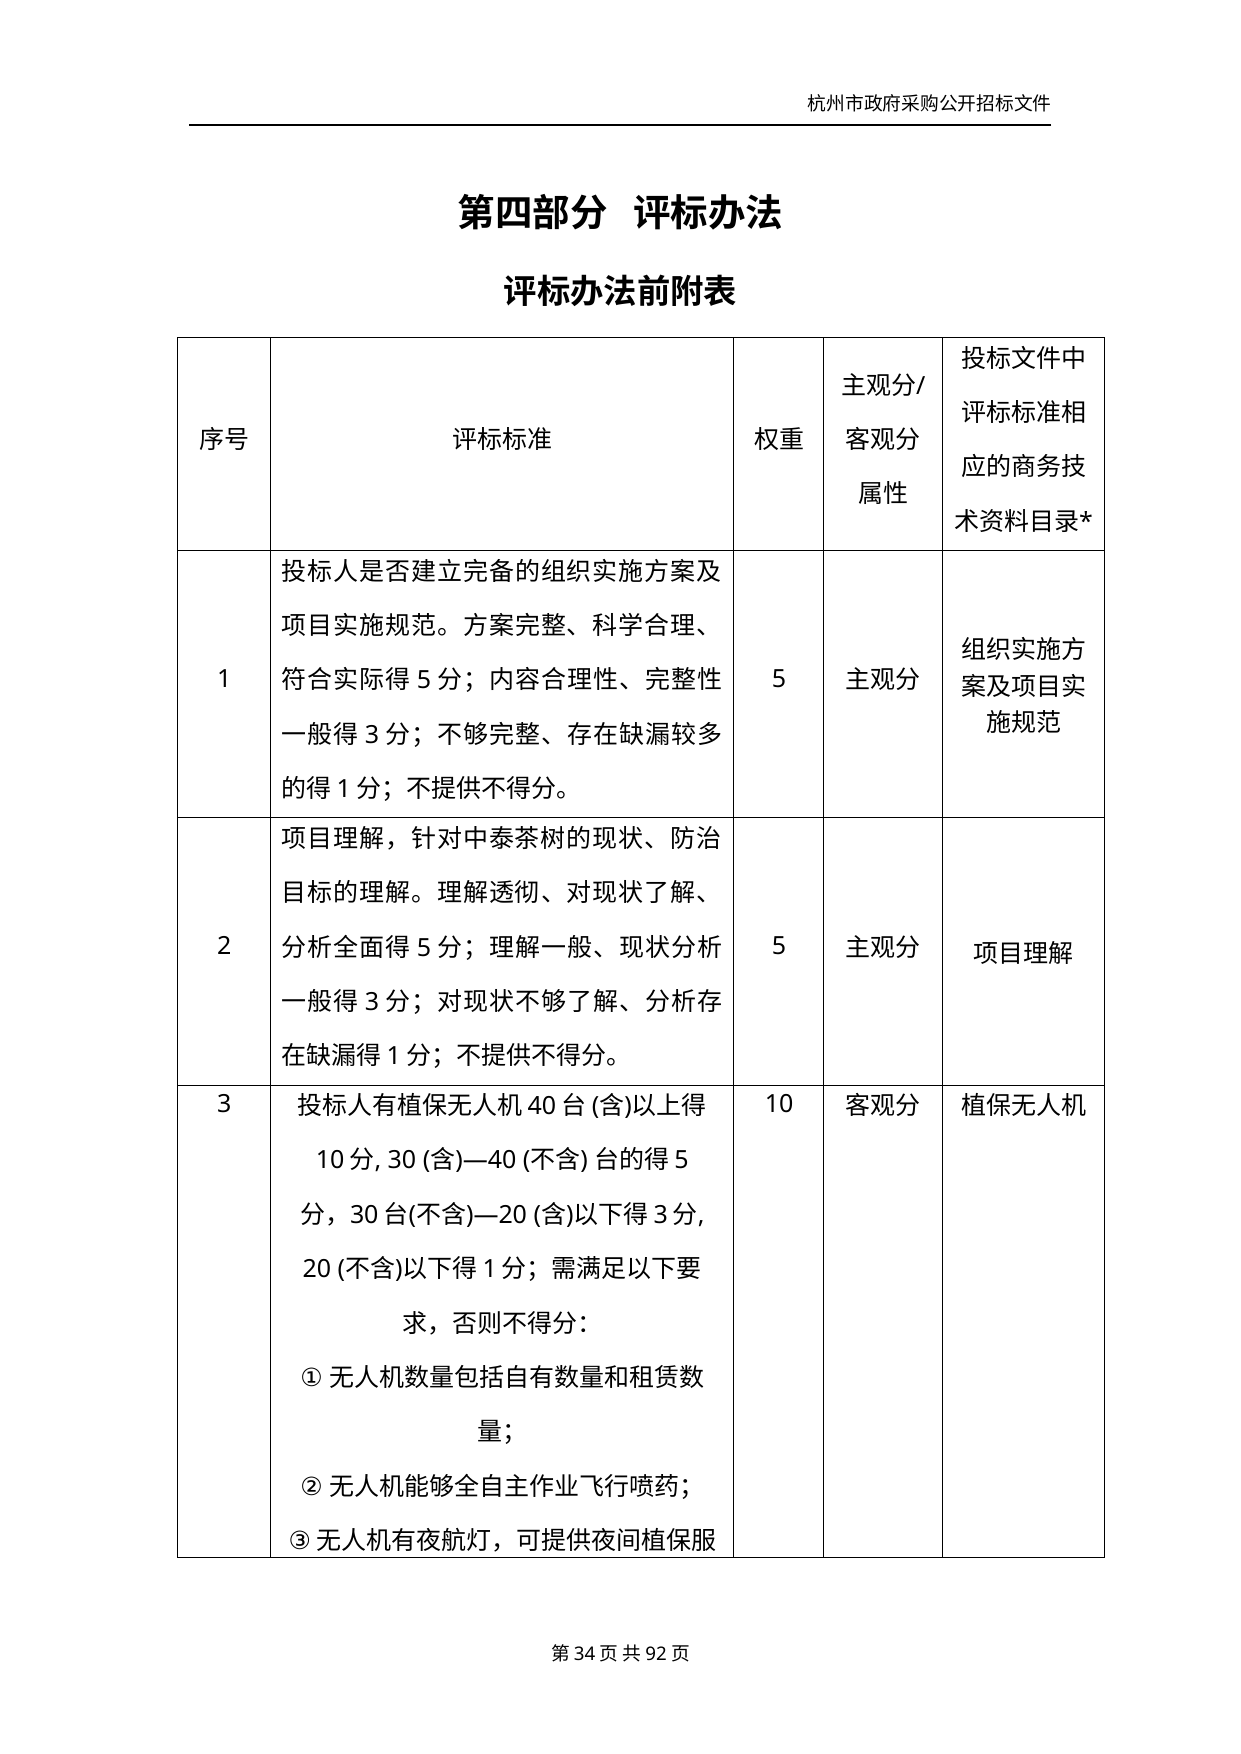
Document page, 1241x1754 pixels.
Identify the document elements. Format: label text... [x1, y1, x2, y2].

table_header 评标标准 [271, 338, 733, 550]
table_cell 项目理解 [943, 818, 1104, 1084]
table_cell 2 [178, 818, 270, 1084]
table_cell 3 [178, 1086, 270, 1557]
table_cell 5 [734, 551, 823, 817]
table_cell 主观分 [824, 818, 942, 1084]
table_cell 10 [734, 1086, 823, 1557]
table_cell 项目理解，针对中泰茶树的现状、防治目标的理解。理解透彻、对现状了解、分析全面得5分；理解一般、现状分析一般得3分；对现状不够了解、分析存在缺漏得1分；不提供不得分。 [271, 818, 733, 1084]
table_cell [271, 1086, 733, 1557]
table_header 序号 [178, 338, 270, 550]
table_cell 1 [178, 551, 270, 817]
table_cell 投标人是否建立完备的组织实施方案及项目实施规范。方案完整、科学合理、符合实际得5分；内容合理性、完整性一般得3分；不够完整、存在缺漏较多的得1分；不提供不得分。 [271, 551, 733, 817]
text 评标办法前附表 [189, 265, 1051, 313]
table_cell 组织实施方案及项目实施规范 [943, 551, 1104, 817]
table_cell 5 [734, 818, 823, 1084]
table_header 权重 [734, 338, 823, 550]
table_header 投标文件中评标标准相应的商务技术资料目录* [943, 338, 1104, 550]
text 第四部分 评标办法 [189, 183, 1051, 238]
table_cell 主观分 [824, 551, 942, 817]
table_cell 客观分 [824, 1086, 942, 1557]
table_header 主观分/客观分属性 [824, 338, 942, 550]
table_cell 植保无人机 [943, 1086, 1104, 1557]
